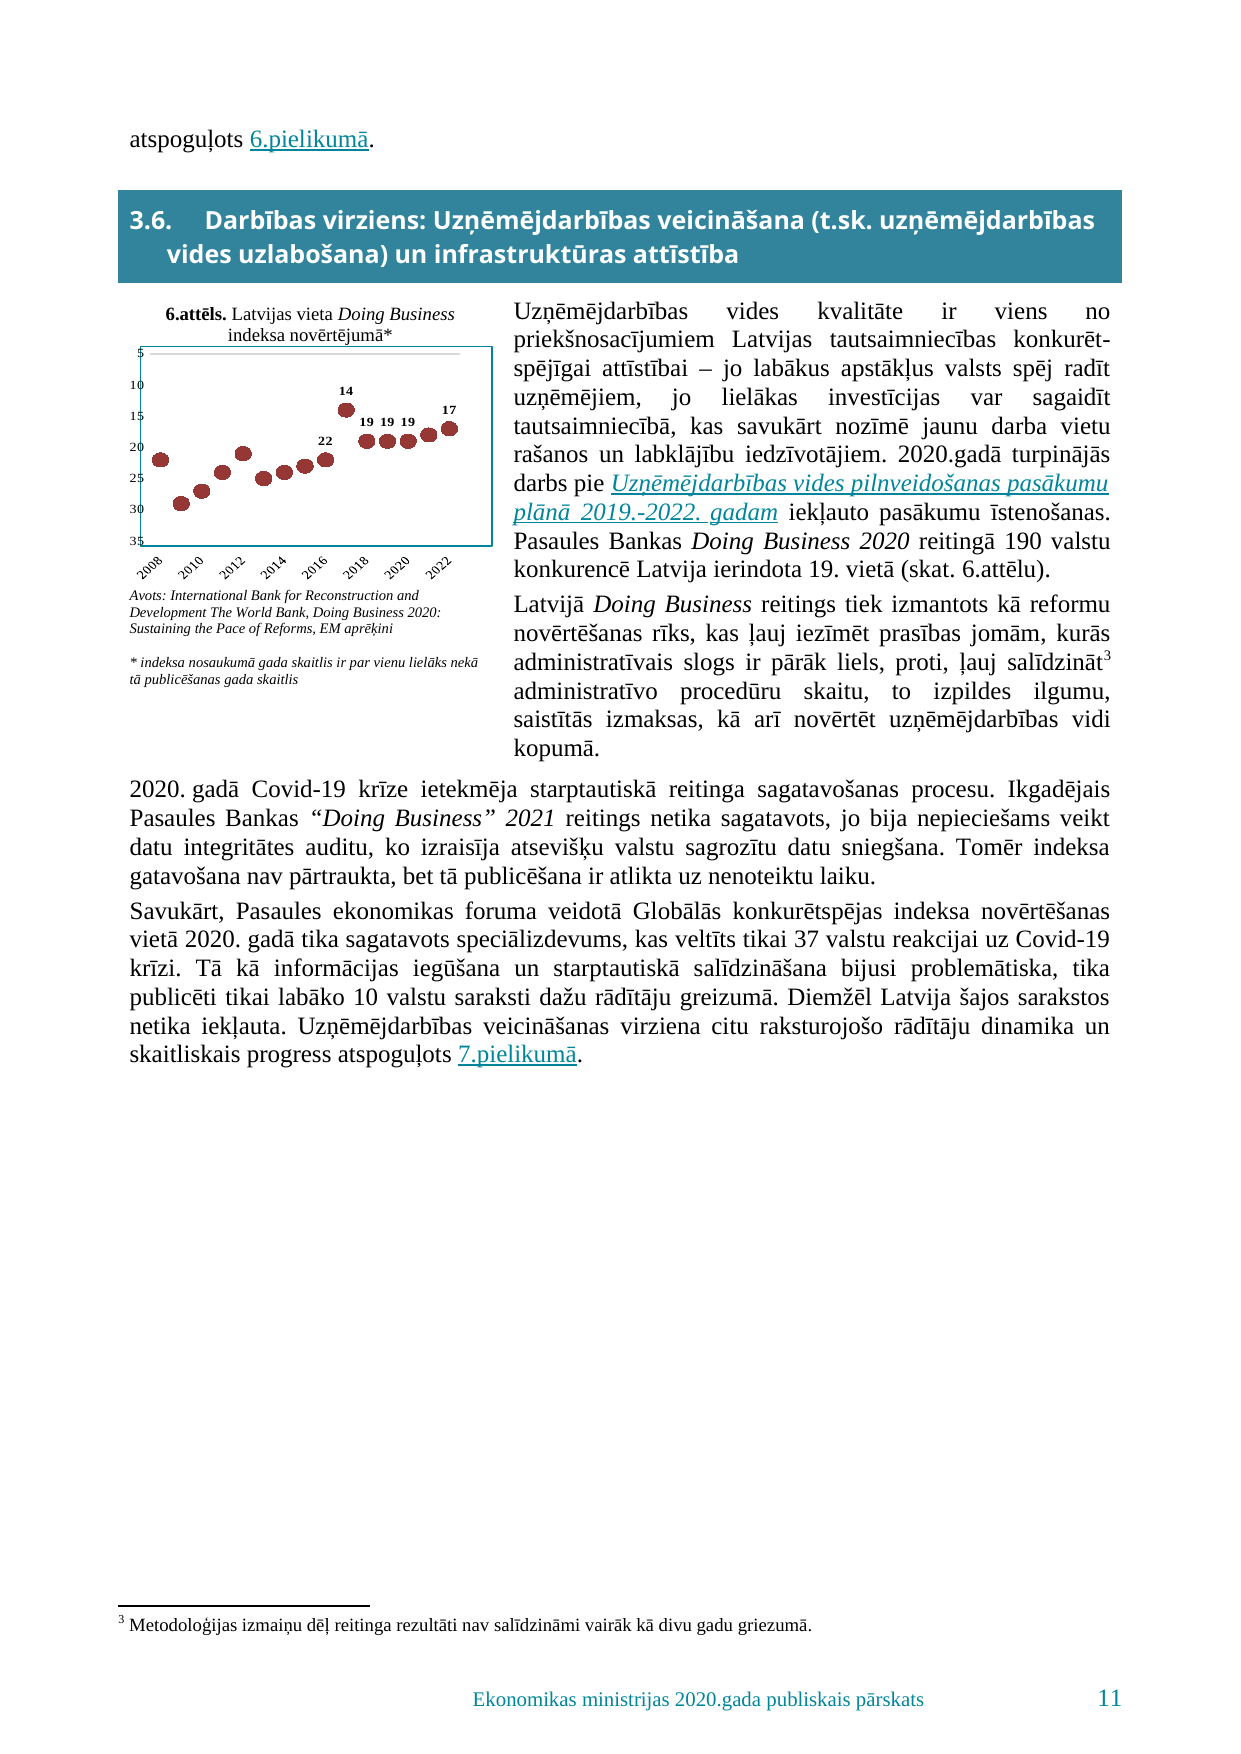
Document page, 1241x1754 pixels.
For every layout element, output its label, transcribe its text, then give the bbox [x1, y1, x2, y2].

table_cell Darbības virziens: Uzņēmējdarbības veicināšana (t.sk. uzņēmējdarbības vides uzlabošana) un infrastruktūras attīstība [118, 190, 1122, 283]
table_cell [118, 118, 1122, 190]
table_cell Uzņēmējdarbības vides kvalitāte ir viens no priekšnosacījumiem Latvijas tautsaimniecības konkurēt-spējīgai attīstībai – jo labākus apstākļus valsts spēj radīt uzņēmējiem, jo lielākas investīcijas var sagaidīt tautsaimniecībā, kas savukārt nozīmē jaunu darba vietu rašanos un labklājību iedzīvotājiem. 2020.gadā turpinājās darbs pie Uzņēmējdarbības vides pilnveidošanas pasākumu plānā 2019.-2022. gadam iekļauto pasākumu īstenošanas. Pasaules Bankas Doing Business 2020 reitingā 190 valstu konkurencē Latvija ierindota 19. vietā (skat. 6.attēlu). Latvijā Doing Business reitings tiek izmantots kā reformu novērtēšanas rīks, kas ļauj iezīmēt prasības jomām, kurās administratīvais slogs ir pārāk liels, proti, ļauj salīdzināt administratīvo procedūru skaitu, to izpildes ilgumu, saistītās izmaksas, kā arī novērtēt uzņēmējdarbības vidi kopumā. [502, 283, 1122, 768]
table_cell 6.attēls. Latvijas vieta Doing Business indeksa novērtējumā* Avots: International Bank for Reconstruction and Development The World Bank, Doing Business 2020: Sustaining the Pace of Reforms, EM aprēķini * indeksa nosaukumā gada skaitlis ir par vienu lielāks nekā tā publicēšanas gada skaitlis [118, 283, 502, 768]
table_cell 2020. gadā Covid-19 krīze ietekmēja starptautiskā reitinga sagatavošanas procesu. Ikgadējais Pasaules Bankas “Doing Business” 2021 reitings netika sagatavots, jo bija nepieciešams veikt datu integritātes auditu, ko izraisīja atsevišķu valstu sagrozītu datu sniegšana. Tomēr indeksa gatavošana nav pārtraukta, bet tā publicēšana ir atlikta uz nenoteiktu laiku. Savukārt, Pasaules ekonomikas foruma veidotā Globālās konkurētspējas indeksa novērtēšanas vietā 2020. gadā tika sagatavots speciālizdevums, kas veltīts tikai 37 valstu reakcijai uz Covid-19 krīzi. Tā kā informācijas iegūšana un starptautiskā salīdzināšana bijusi problemātiska, tika publicēti tikai labāko 10 valstu saraksti dažu rādītāju greizumā. Diemžēl Latvija šajos sarakstos netika iekļauta. Uzņēmējdarbības veicināšanas virziena citu raksturojošo rādītāju dinamika un skaitliskais progress atspoguļots 7.pielikumā. [118, 768, 1122, 1109]
